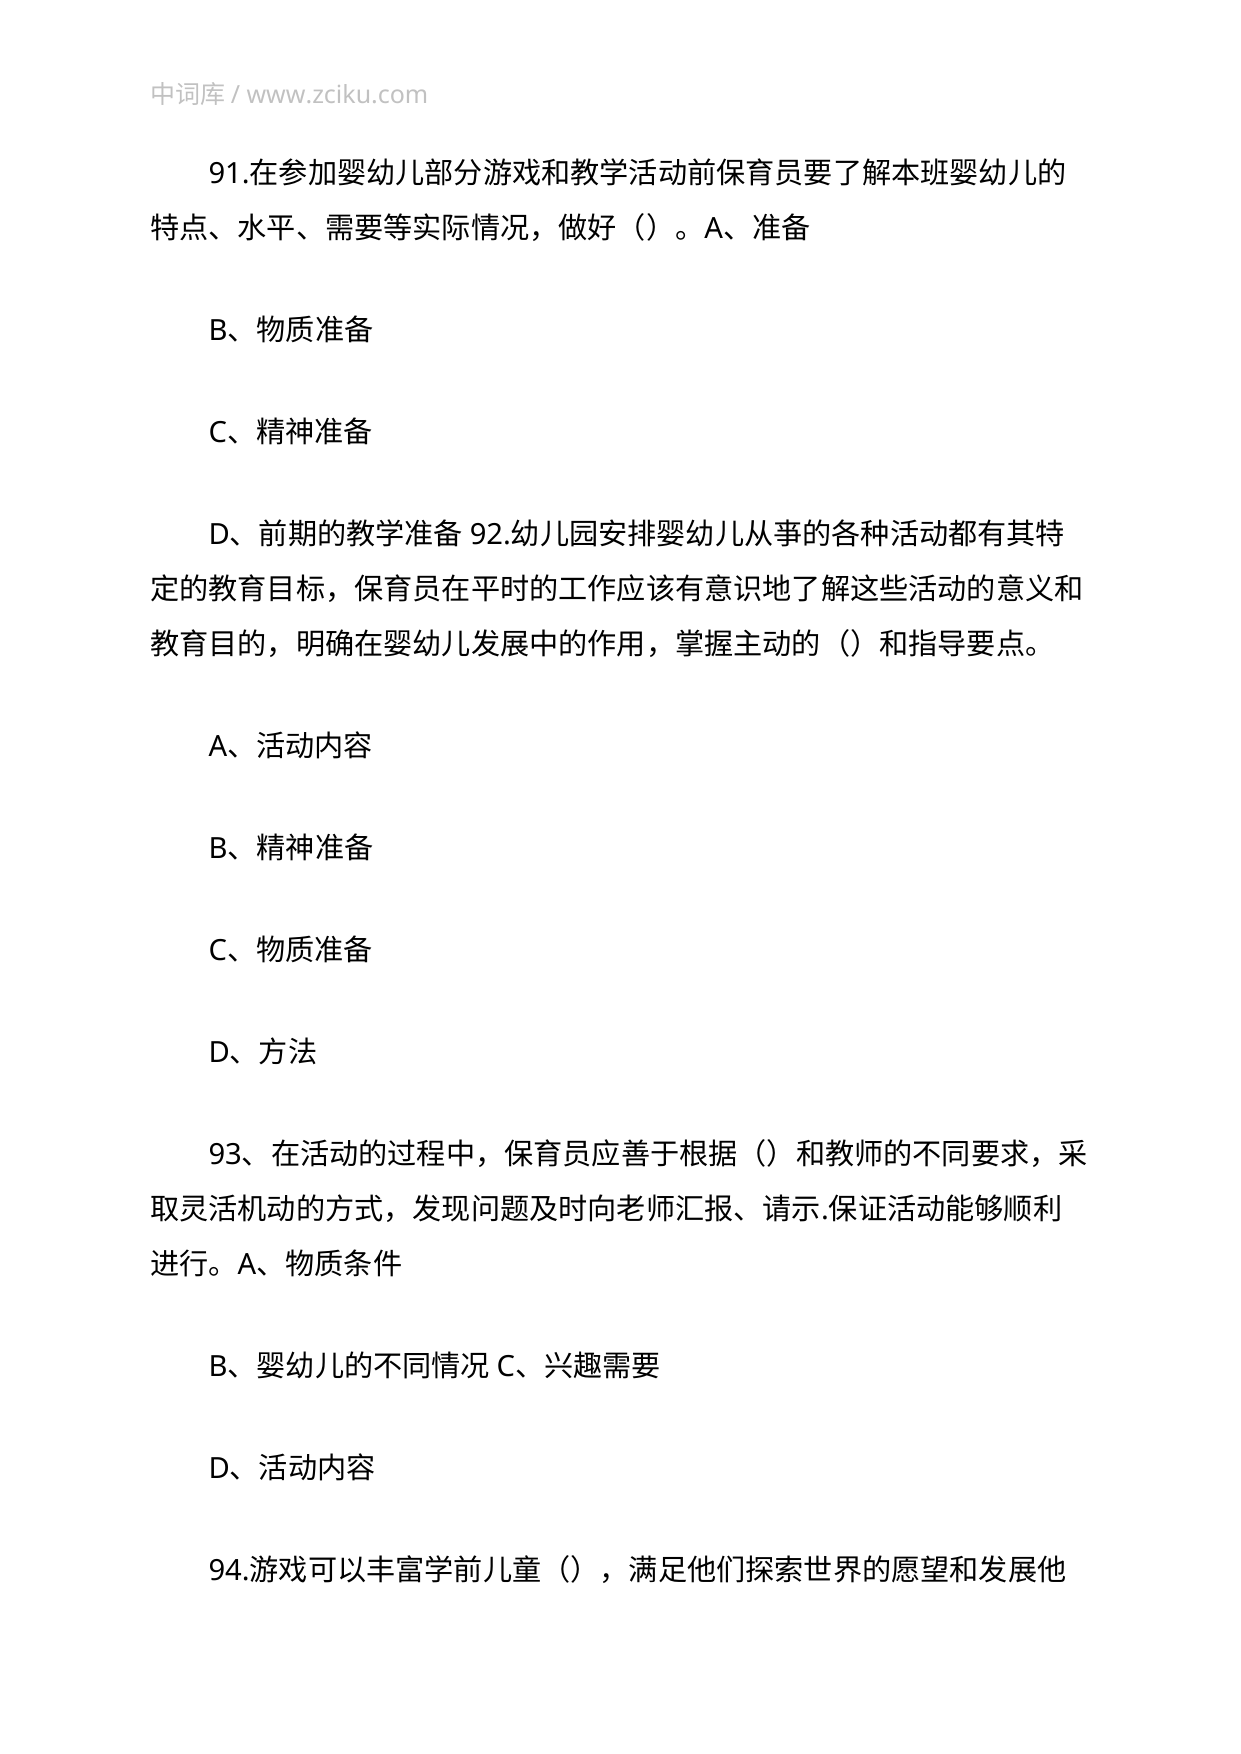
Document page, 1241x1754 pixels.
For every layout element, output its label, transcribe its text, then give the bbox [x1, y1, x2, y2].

text B、精神准备 [150, 824, 1090, 867]
text D、方法 [150, 1028, 1090, 1071]
text 93、在活动的过程中，保育员应善于根据（）和教师的不同要求，采取灵活机动的方式，发现问题及时向老师汇报、请示.保证活动能够顺利进行。A、物质条件 [150, 1131, 1090, 1283]
text B、物质准备 [150, 307, 1090, 349]
text C、精神准备 [150, 409, 1090, 451]
text C、物质准备 [150, 927, 1090, 969]
text 91.在参加婴幼儿部分游戏和教学活动前保育员要了解本班婴幼儿的特点、水平、需要等实际情况，做好（）。A、准备 [150, 150, 1090, 247]
text B、婴幼儿的不同情况 C、兴趣需要 [150, 1342, 1090, 1385]
text D、活动内容 [150, 1444, 1090, 1487]
text A、活动内容 [150, 723, 1090, 765]
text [150, 1546, 1090, 1589]
text D、前期的教学准备 92.幼儿园安排婴幼儿从亊的各种活动都有其特定的教育目标，保育员在平时的工作应该有意识地了解这些活动的意义和教育目的，明确在婴幼儿发展中的作用，掌握主动的（）和指导要点。 [150, 511, 1090, 663]
